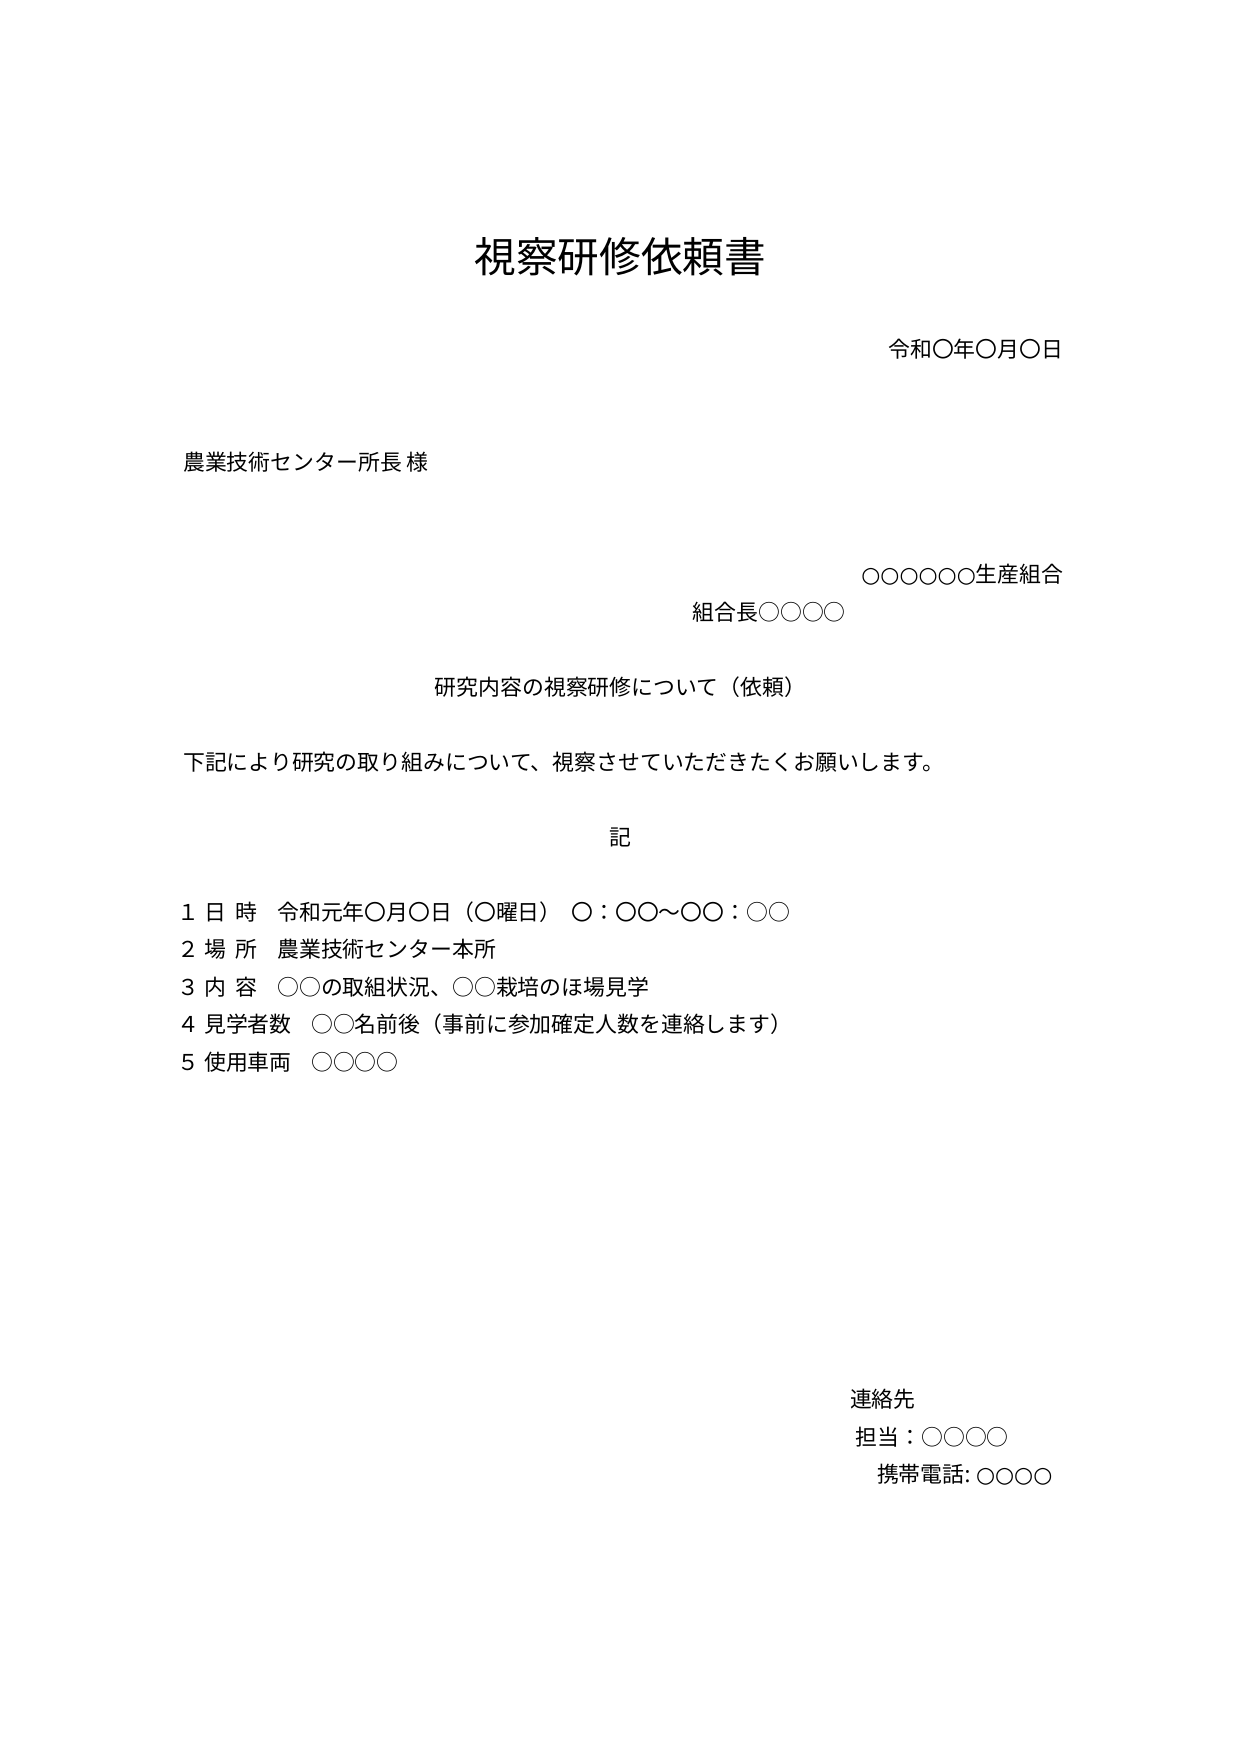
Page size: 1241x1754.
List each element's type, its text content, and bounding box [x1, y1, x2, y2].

text 農業技術センター所長 様 [177, 442, 1063, 479]
text １ 日 時 令和元年〇月〇日（〇曜日） 〇：〇〇～〇〇：○○ [177, 892, 1063, 929]
text 携帯電話: ○○○○ [177, 1454, 1052, 1492]
text 記 [177, 817, 1063, 854]
text 研究内容の視察研修について（依頼） [177, 667, 1063, 704]
text 担当：○○○○ [177, 1417, 1008, 1454]
text 視察研修依頼書 [177, 217, 1063, 292]
text ２ 場 所 農業技術センター本所 [177, 929, 1063, 967]
text ４ 見学者数 ○○名前後（事前に参加確定人数を連絡します） [177, 1004, 1063, 1042]
text 下記により研究の取り組みについて、視察させていただきたくお願いします。 [177, 742, 1063, 779]
text 連絡先 [177, 1379, 976, 1417]
text 令和〇年〇月〇日 [177, 329, 1063, 367]
text ○○○○○○生産組合 [177, 554, 1063, 592]
text ５ 使用車両 ○○○○ [177, 1042, 1063, 1079]
text ３ 内 容 ○○の取組状況、○○栽培のほ場見学 [177, 967, 1063, 1004]
text 組合長○○○○ [177, 592, 1019, 629]
